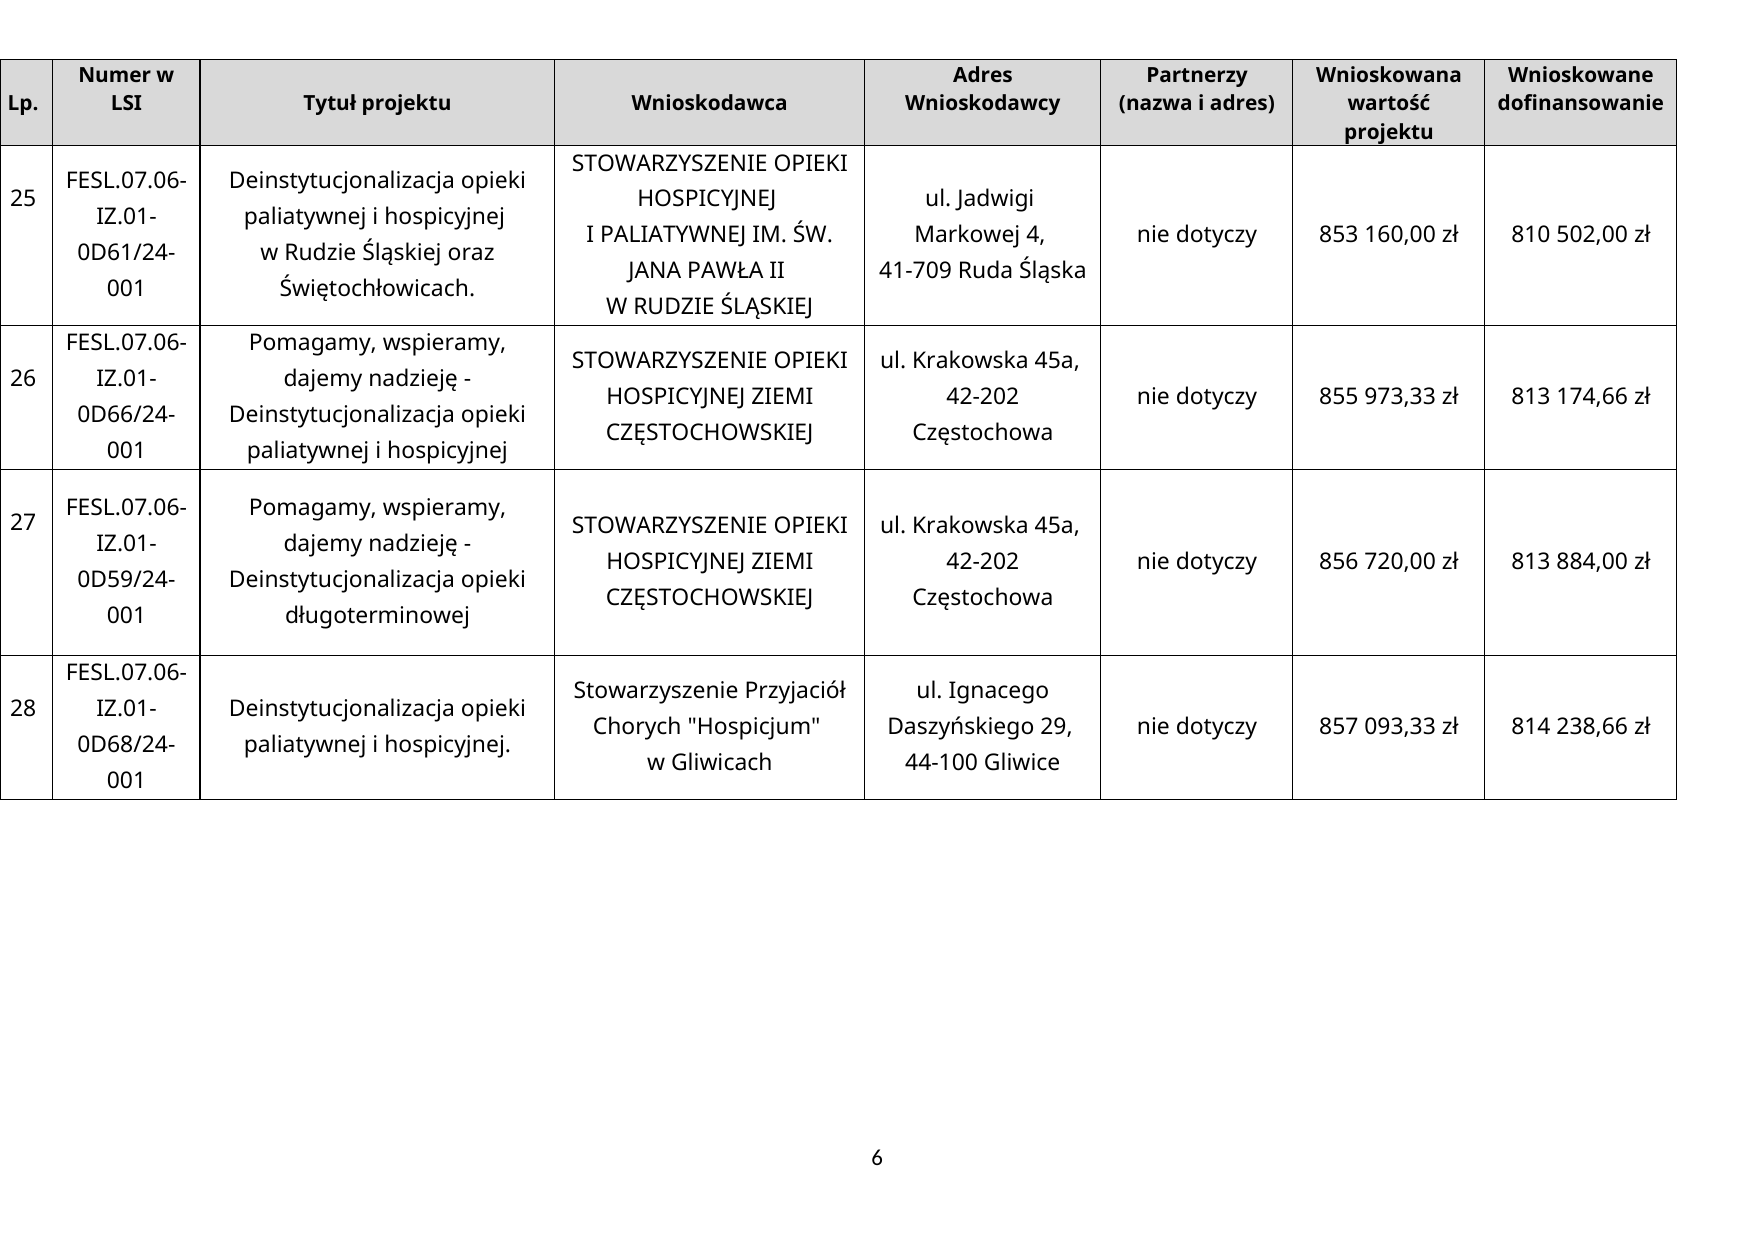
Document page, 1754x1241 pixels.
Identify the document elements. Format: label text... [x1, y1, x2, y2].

table_cell FESL.07.06-IZ.01-0D68/24-001 [53, 656, 199, 799]
table_header Wnioskowana wartość projektu [1293, 60, 1484, 145]
table_cell 857 093,33 zł [1293, 656, 1484, 799]
table_cell STOWARZYSZENIE OPIEKI HOSPICYJNEJ ZIEMI CZĘSTOCHOWSKIEJ [555, 326, 864, 469]
table_cell ul. Jadwigi Markowej 4, 41-709 Ruda Śląska [865, 146, 1100, 325]
table_cell ul. Krakowska 45a, 42-202 Częstochowa [865, 470, 1100, 655]
table_header Partnerzy (nazwa i adres) [1101, 60, 1292, 145]
table_cell 27 [1, 470, 52, 655]
table_cell ul. Krakowska 45a, 42-202 Częstochowa [865, 326, 1100, 469]
table_header Wnioskodawca [555, 60, 864, 145]
table_cell 853 160,00 zł [1293, 146, 1484, 325]
table_cell Pomagamy, wspieramy, dajemy nadzieję -Deinstytucjonalizacja opieki długoterminowej [201, 470, 554, 655]
table_cell nie dotyczy [1101, 470, 1292, 655]
table_cell Stowarzyszenie Przyjaciół Chorych "Hospicjum" w Gliwicach [555, 656, 864, 799]
table_cell FESL.07.06-IZ.01-0D61/24-001 [53, 146, 199, 325]
table_cell 813 174,66 zł [1485, 326, 1676, 469]
table_cell Pomagamy, wspieramy, dajemy nadzieję - Deinstytucjonalizacja opieki paliatywnej i hospicyjnej [201, 326, 554, 469]
table_cell 856 720,00 zł [1293, 470, 1484, 655]
table_cell Deinstytucjonalizacja opieki paliatywnej i hospicyjnej w Rudzie Śląskiej oraz Świętochłowicach. [201, 146, 554, 325]
table_cell STOWARZYSZENIE OPIEKI HOSPICYJNEJ ZIEMI CZĘSTOCHOWSKIEJ [555, 470, 864, 655]
table_cell 26 [1, 326, 52, 469]
table_cell nie dotyczy [1101, 326, 1292, 469]
table_cell 855 973,33 zł [1293, 326, 1484, 469]
table_header Lp. [1, 60, 52, 145]
table_header Adres Wnioskodawcy [865, 60, 1100, 145]
table_cell 810 502,00 zł [1485, 146, 1676, 325]
table_header Numer w LSI [53, 60, 199, 145]
table_cell FESL.07.06-IZ.01-0D59/24-001 [53, 470, 199, 655]
table_cell 25 [1, 146, 52, 325]
table_cell Deinstytucjonalizacja opieki paliatywnej i hospicyjnej. [201, 656, 554, 799]
table_cell nie dotyczy [1101, 656, 1292, 799]
table_cell 28 [1, 656, 52, 799]
table_cell ul. Ignacego Daszyńskiego 29, 44-100 Gliwice [865, 656, 1100, 799]
table_cell 813 884,00 zł [1485, 470, 1676, 655]
table_cell nie dotyczy [1101, 146, 1292, 325]
table_cell 814 238,66 zł [1485, 656, 1676, 799]
table_cell STOWARZYSZENIE OPIEKI HOSPICYJNEJ I PALIATYWNEJ IM. ŚW. JANA PAWŁA II W RUDZIE ŚLĄSKIEJ [555, 146, 864, 325]
table_header Wnioskowane dofinansowanie [1485, 60, 1676, 145]
table_header Tytuł projektu [201, 60, 554, 145]
table_cell FESL.07.06-IZ.01-0D66/24-001 [53, 326, 199, 469]
